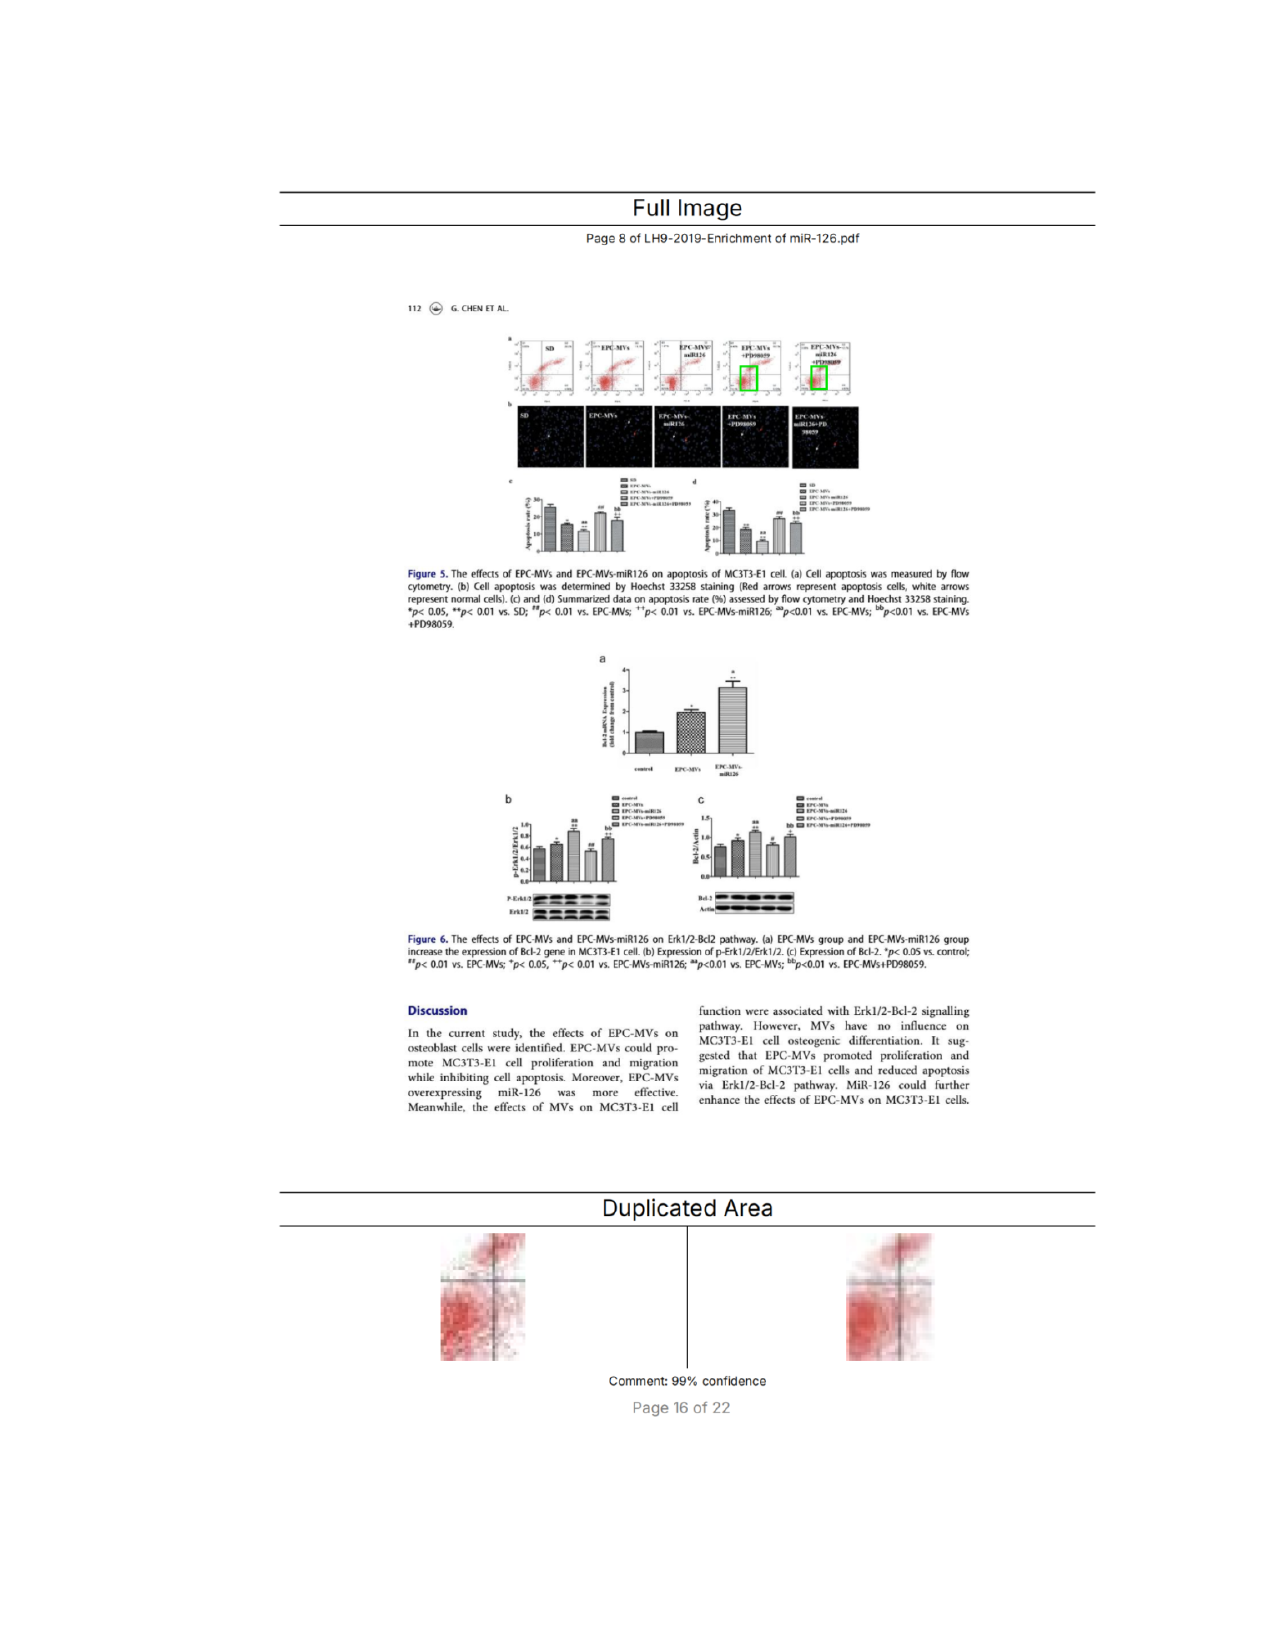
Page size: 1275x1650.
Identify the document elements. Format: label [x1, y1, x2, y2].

picture [237, 150, 1138, 1423]
